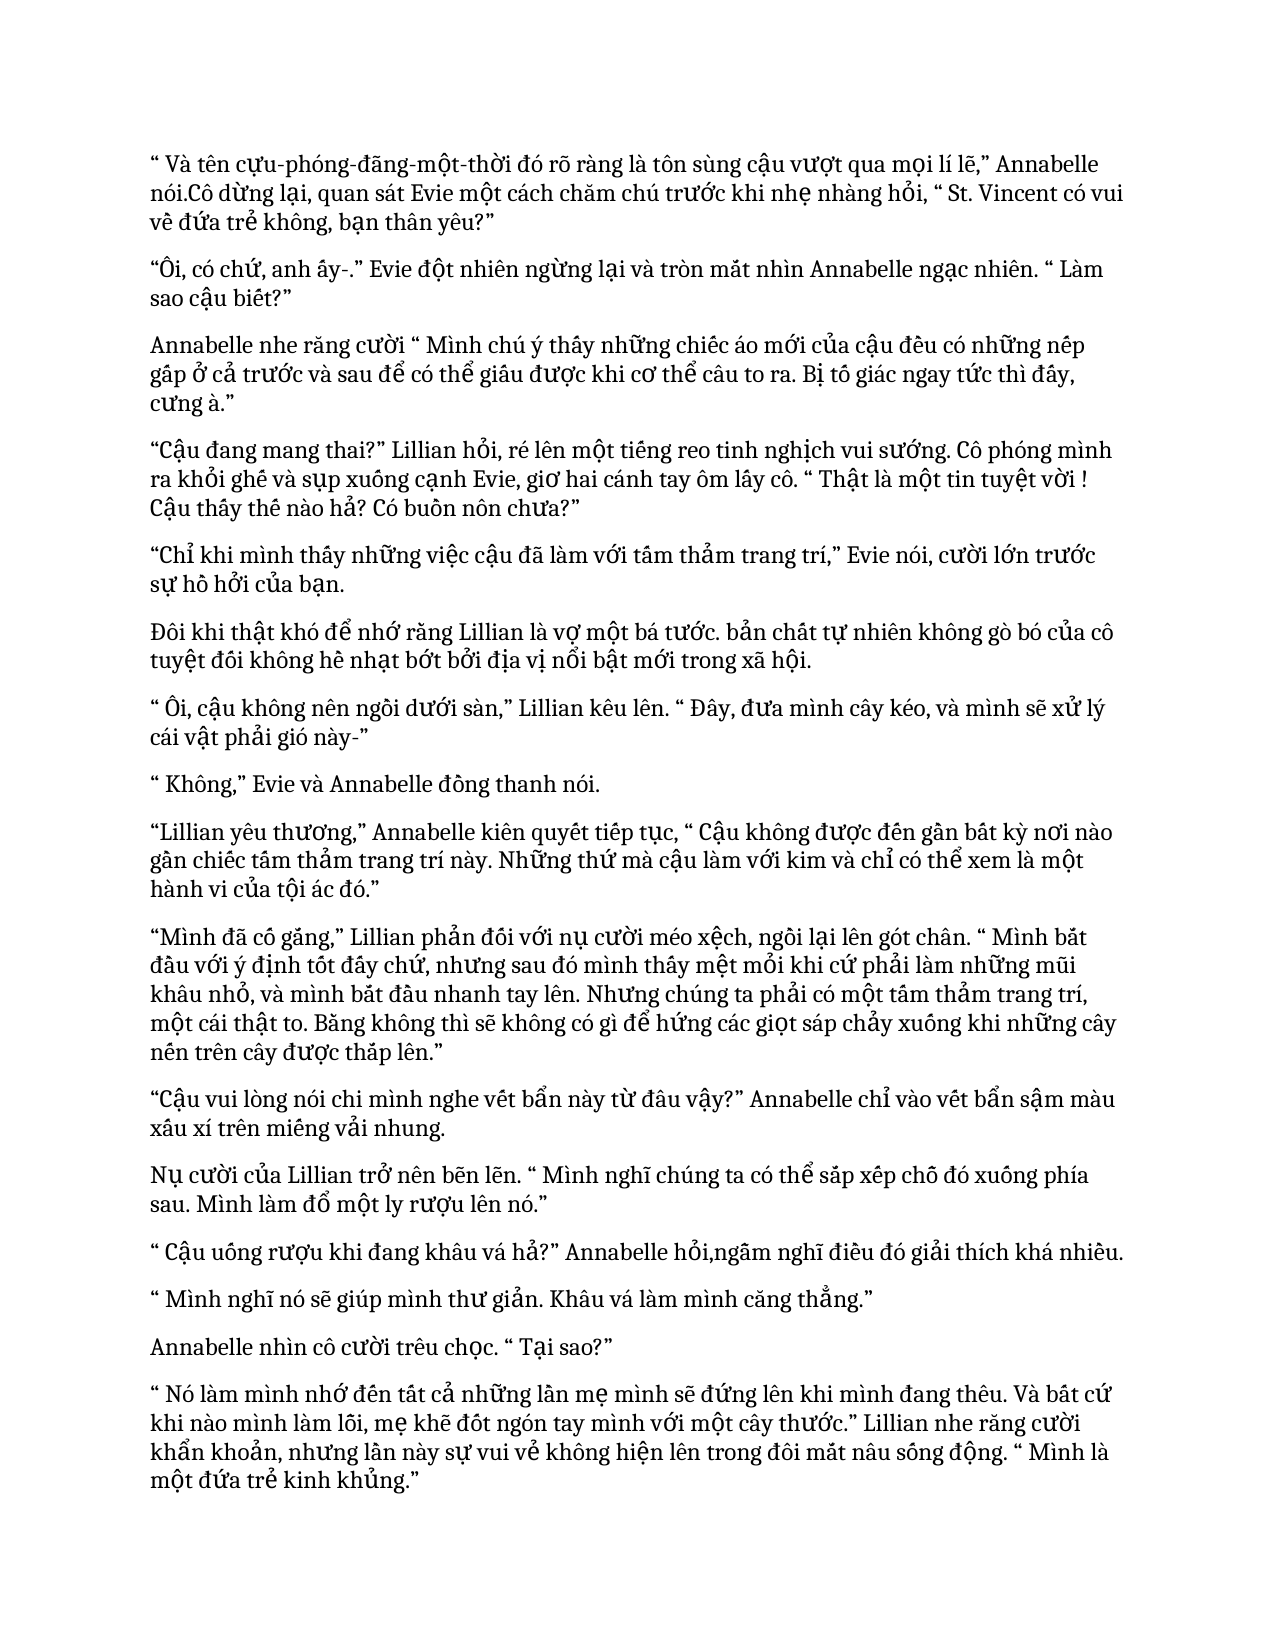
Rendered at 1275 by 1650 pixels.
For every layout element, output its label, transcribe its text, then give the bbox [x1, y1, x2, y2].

text “Cậu vui lòng nói chi mình nghe vết bẩn này từ đâu vậy?” Annabelle chỉ vào vết bẩn sậm màu xấu xí trên miếng vải nhung. [150, 1085, 1125, 1142]
text “Mình đã cố gắng,” Lillian phản đối với nụ cười méo xệch, ngồi lại lên gót chân. “ Mình bắt đầu với ý định tốt đấy chứ, nhưng sau đó mình thấy mệt mỏi khi cứ phải làm những mũi khâu nhỏ, và mình bắt đầu nhanh tay lên. Nhưng chúng ta phải có một tấm thảm trang trí, một cái thật to. Bằng không thì sẽ không có gì để hứng các giọt sáp chảy xuống khi những cây nến trên cây được thắp lên.” [150, 922, 1125, 1066]
text “Chỉ khi mình thấy những việc cậu đã làm với tấm thảm trang trí,” Evie nói, cười lớn trước sự hồ hởi của bạn. [150, 541, 1125, 599]
text “ Ôi, cậu không nên ngồi dưới sàn,” Lillian kêu lên. “ Đây, đưa mình cây kéo, và mình sẽ xử lý cái vật phải gió này-” [150, 694, 1125, 751]
text Annabelle nhìn cô cười trêu chọc. “ Tại sao?” [150, 1332, 1125, 1361]
text Đôi khi thật khó để nhớ rằng Lillian là vợ một bá tước. bản chất tự nhiên không gò bó của cô tuyệt đối không hề nhạt bớt bởi địa vị nổi bật mới trong xã hội. [150, 617, 1125, 675]
text “Cậu đang mang thai?” Lillian hỏi, ré lên một tiếng reo tinh nghịch vui sướng. Cô phóng mình ra khỏi ghế và sụp xuống cạnh Evie, giơ hai cánh tay ôm lấy cô. “ Thật là một tin tuyệt vời ! Cậu thấy thế nào hả? Có buồn nôn chưa?” [150, 436, 1125, 522]
text “ Mình nghĩ nó sẽ giúp mình thư giản. Khâu vá làm mình căng thẳng.” [150, 1285, 1125, 1314]
text “ Cậu uống rượu khi đang khâu vá hả?” Annabelle hỏi,ngẫm nghĩ điều đó giải thích khá nhiều. [150, 1237, 1125, 1266]
text “Ôi, có chứ, anh ấy-.” Evie đột nhiên ngừng lại và tròn mắt nhìn Annabelle ngạc nhiên. “ Làm sao cậu biết?” [150, 255, 1125, 312]
text Nụ cười của Lillian trở nên bẽn lẽn. “ Mình nghĩ chúng ta có thể sắp xếp chỗ đó xuống phía sau. Mình làm đổ một ly rượu lên nó.” [150, 1161, 1125, 1219]
text “ Và tên cựu-phóng-đãng-một-thời đó rõ ràng là tôn sùng cậu vượt qua mọi lí lẽ,” Annabelle nói.Cô dừng lại, quan sát Evie một cách chăm chú trước khi nhẹ nhàng hỏi, “ St. Vincent có vui về đứa trẻ không, bạn thân yêu?” [150, 150, 1125, 236]
text Annabelle nhe răng cười “ Mình chú ý thấy những chiếc áo mới của cậu đều có những nếp gấp ở cả trước và sau để có thể giấu được khi cơ thể câu to ra. Bị tố giác ngay tức thì đấy, cưng à.” [150, 331, 1125, 417]
text “Lillian yêu thương,” Annabelle kiên quyết tiếp tục, “ Cậu không được đến gần bất kỳ nơi nào gần chiếc tấm thảm trang trí này. Những thứ mà cậu làm với kim và chỉ có thể xem là một hành vi của tội ác đó.” [150, 817, 1125, 904]
text “ Nó làm mình nhớ đến tất cả những lần mẹ mình sẽ đứng lên khi mình đang thêu. Và bất cứ khi nào mình làm lỗi, mẹ khẽ đốt ngón tay mình với một cây thước.” Lillian nhe răng cười khẩn khoản, nhưng lần này sự vui vẻ không hiện lên trong đôi mắt nâu sống động. “ Mình là một đứa trẻ kinh khủng.” [150, 1380, 1125, 1495]
text “ Không,” Evie và Annabelle đồng thanh nói. [150, 770, 1125, 799]
